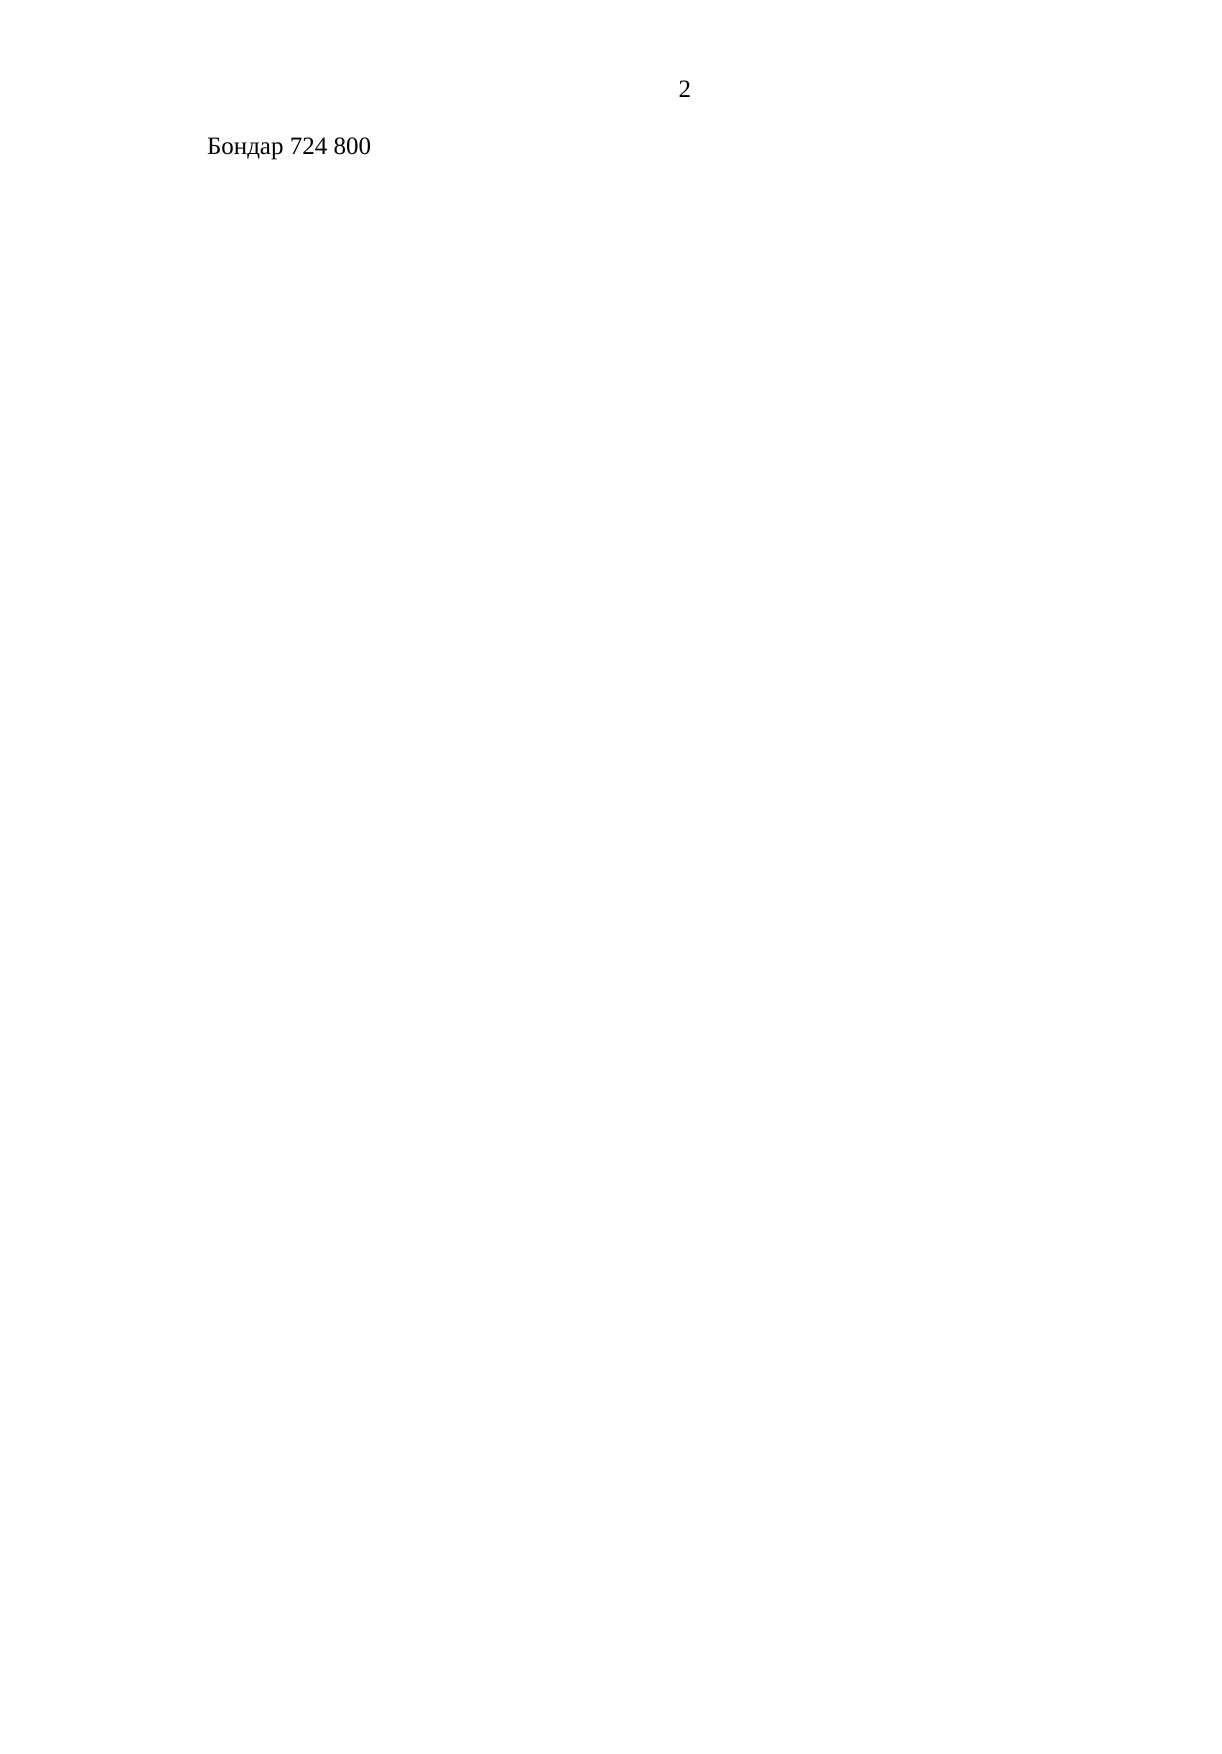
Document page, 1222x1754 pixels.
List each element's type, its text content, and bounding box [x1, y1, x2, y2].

text Бондар 724 800 [207, 131, 1162, 160]
